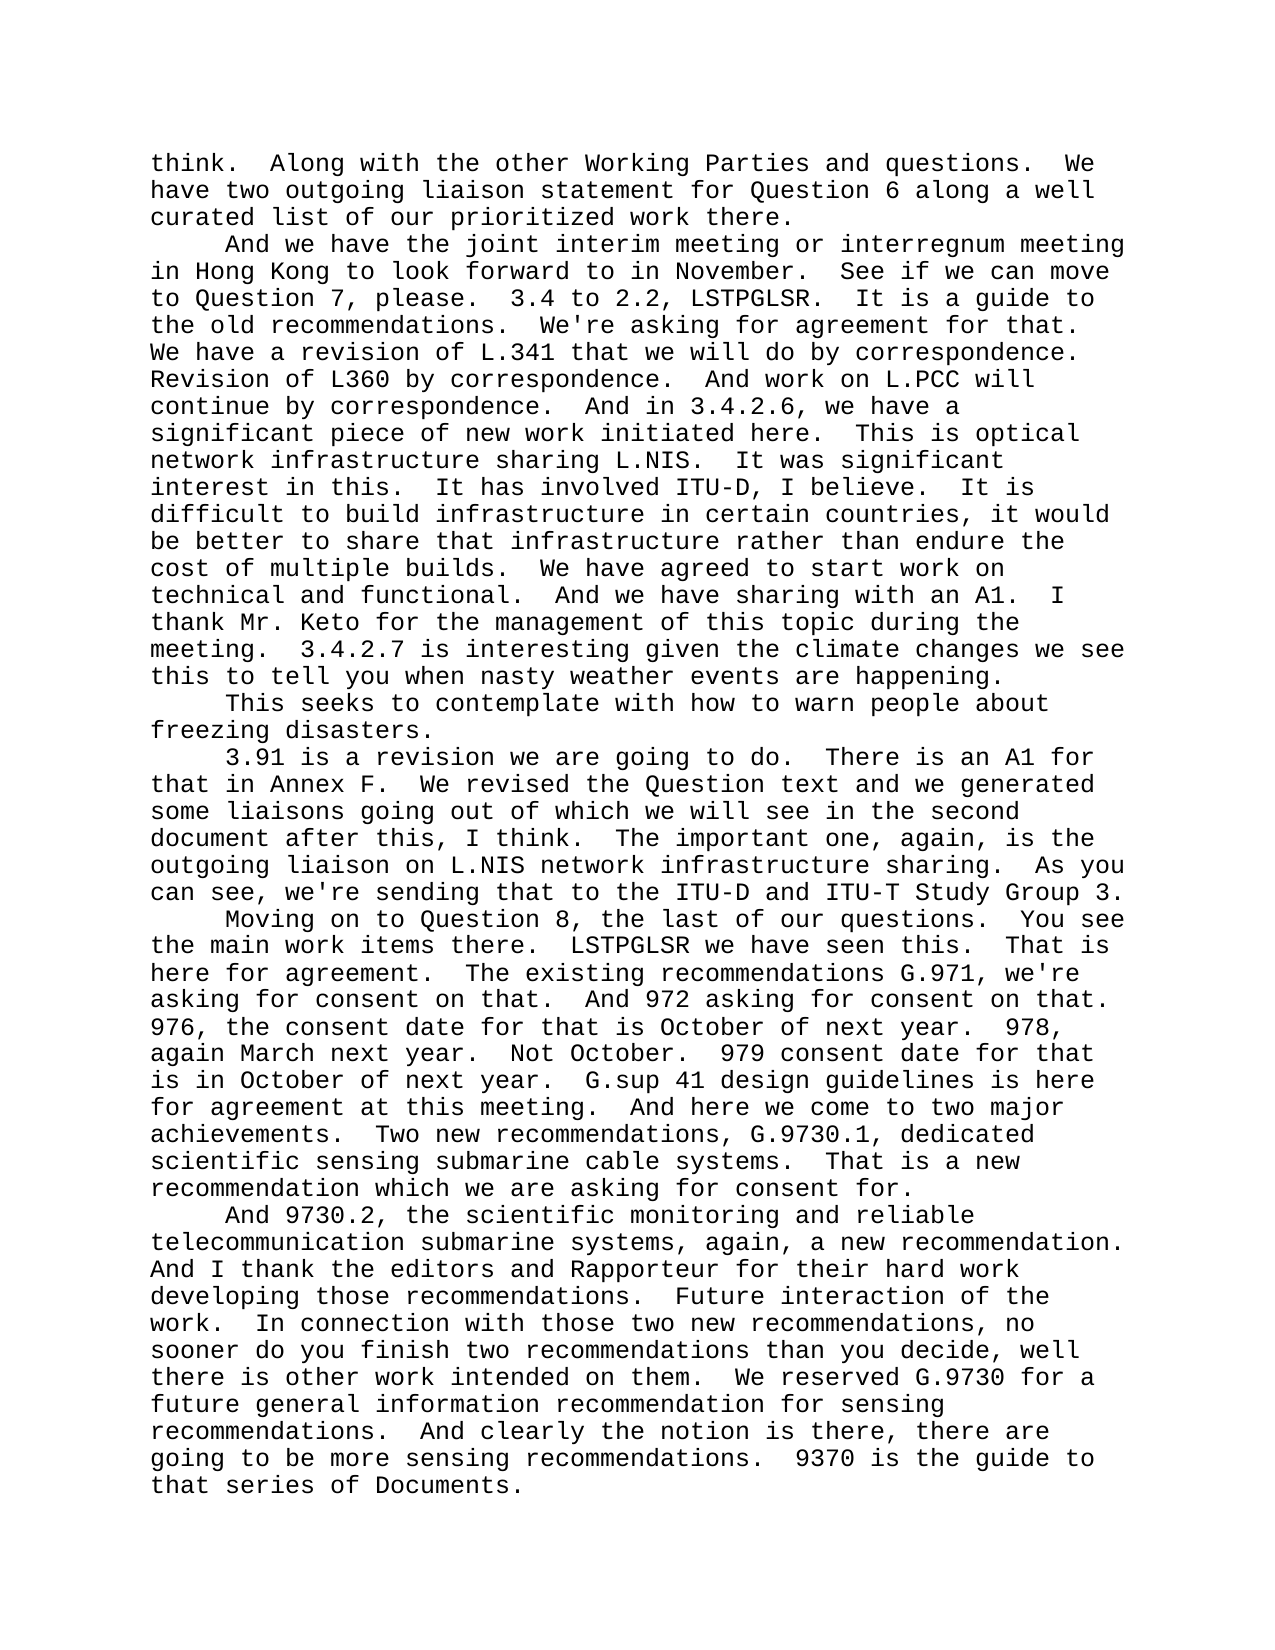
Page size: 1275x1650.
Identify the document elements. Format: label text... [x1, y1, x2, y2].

text And we have the joint interim meeting or interregnum meeting in Hong Kong to look forward to in November. See if we can move to Question 7, please. 3.4 to 2.2, LSTPGLSR. It is a guide to the old recommendations. We're asking for agreement for that. We have a revision of L.341 that we will do by correspondence. Revision of L360 by correspondence. And work on L.PCC will continue by correspondence. And in 3.4.2.6, we have a significant piece of new work initiated here. This is optical network infrastructure sharing L.NIS. It was significant interest in this. It has involved ITU-D, I believe. It is difficult to build infrastructure in certain countries, it would be better to share that infrastructure rather than endure the cost of multiple builds. We have agreed to start work on technical and functional. And we have sharing with an A1. I thank Mr. Keto for the management of this topic during the meeting. 3.4.2.7 is interesting given the climate changes we see this to tell you when nasty weather events are happening. [150, 231, 1125, 689]
text And 9730.2, the scientific monitoring and reliable telecommunication submarine systems, again, a new recommendation. And I thank the editors and Rapporteur for their hard work developing those recommendations. Future interaction of the work. In connection with those two new recommendations, no sooner do you finish two recommendations than you decide, well there is other work intended on them. We reserved G.9730 for a future general information recommendation for sensing recommendations. And clearly the notion is there, there are going to be more sensing recommendations. 9370 is the guide to that series of Documents. [150, 1202, 1125, 1499]
text This seeks to contemplate with how to warn people about freezing disasters. [150, 689, 1125, 743]
text Moving on to Question 8, the last of our questions. You see the main work items there. LSTPGLSR we have seen this. That is here for agreement. The existing recommendations G.971, we're asking for consent on that. And 972 asking for consent on that. 976, the consent date for that is October of next year. 978, again March next year. Not October. 979 consent date for that is in October of next year. G.sup 41 design guidelines is here for agreement at this meeting. And here we come to two major achievements. Two new recommendations, G.9730.1, dedicated scientific sensing submarine cable systems. That is a new recommendation which we are asking for consent for. [150, 905, 1125, 1202]
text 3.91 is a revision we are going to do. There is an A1 for that in Annex F. We revised the Question text and we generated some liaisons going out of which we will see in the second document after this, I think. The important one, again, is the outgoing liaison on L.NIS network infrastructure sharing. As you can see, we're sending that to the ITU-D and ITU-T Study Group 3. [150, 743, 1125, 905]
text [150, 150, 1125, 231]
